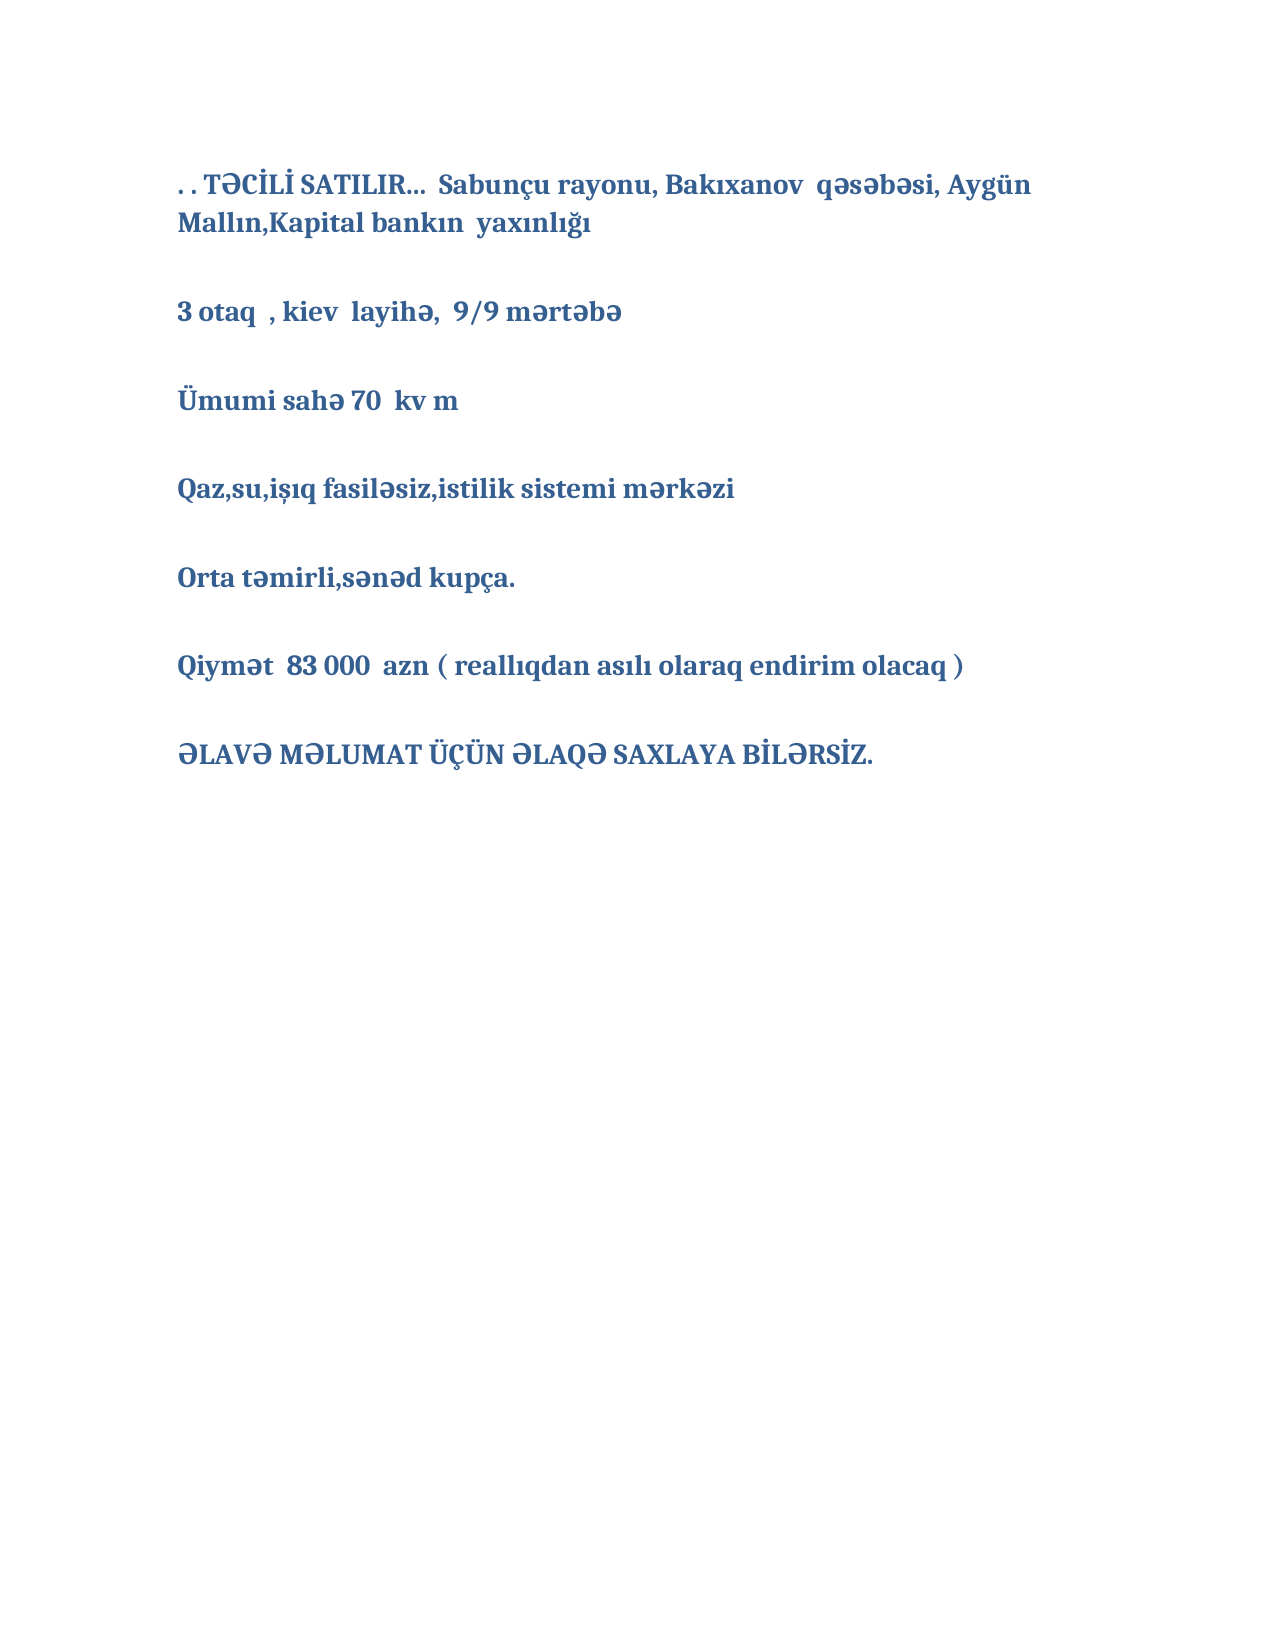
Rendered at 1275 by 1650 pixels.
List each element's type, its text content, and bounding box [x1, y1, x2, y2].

subtitle 3 otaq , kiev layihə, 9/9 mərtəbə [177, 295, 1186, 329]
subtitle Qiymət 83 000 azn ( reallıqdan asılı olaraq endirim olacaq ) [177, 649, 1186, 683]
subtitle ƏLAVƏ MƏLUMAT ÜÇÜN ƏLAQƏ SAXLAYA BİLƏRSİZ. [177, 738, 1186, 771]
subtitle . . TƏCİLİ SATILIR... Sabunçu rayonu, Bakıxanov qəsəbəsi, Aygün Mallın,Kapital bankın yaxınlığı [177, 168, 1186, 240]
subtitle Qaz,su,işıq fasiləsiz,istilik sistemi mərkəzi [177, 472, 1186, 506]
subtitle Orta təmirli,sənəd kupça. [177, 561, 1186, 594]
subtitle Ümumi sahə 70 kv m [177, 384, 1186, 417]
